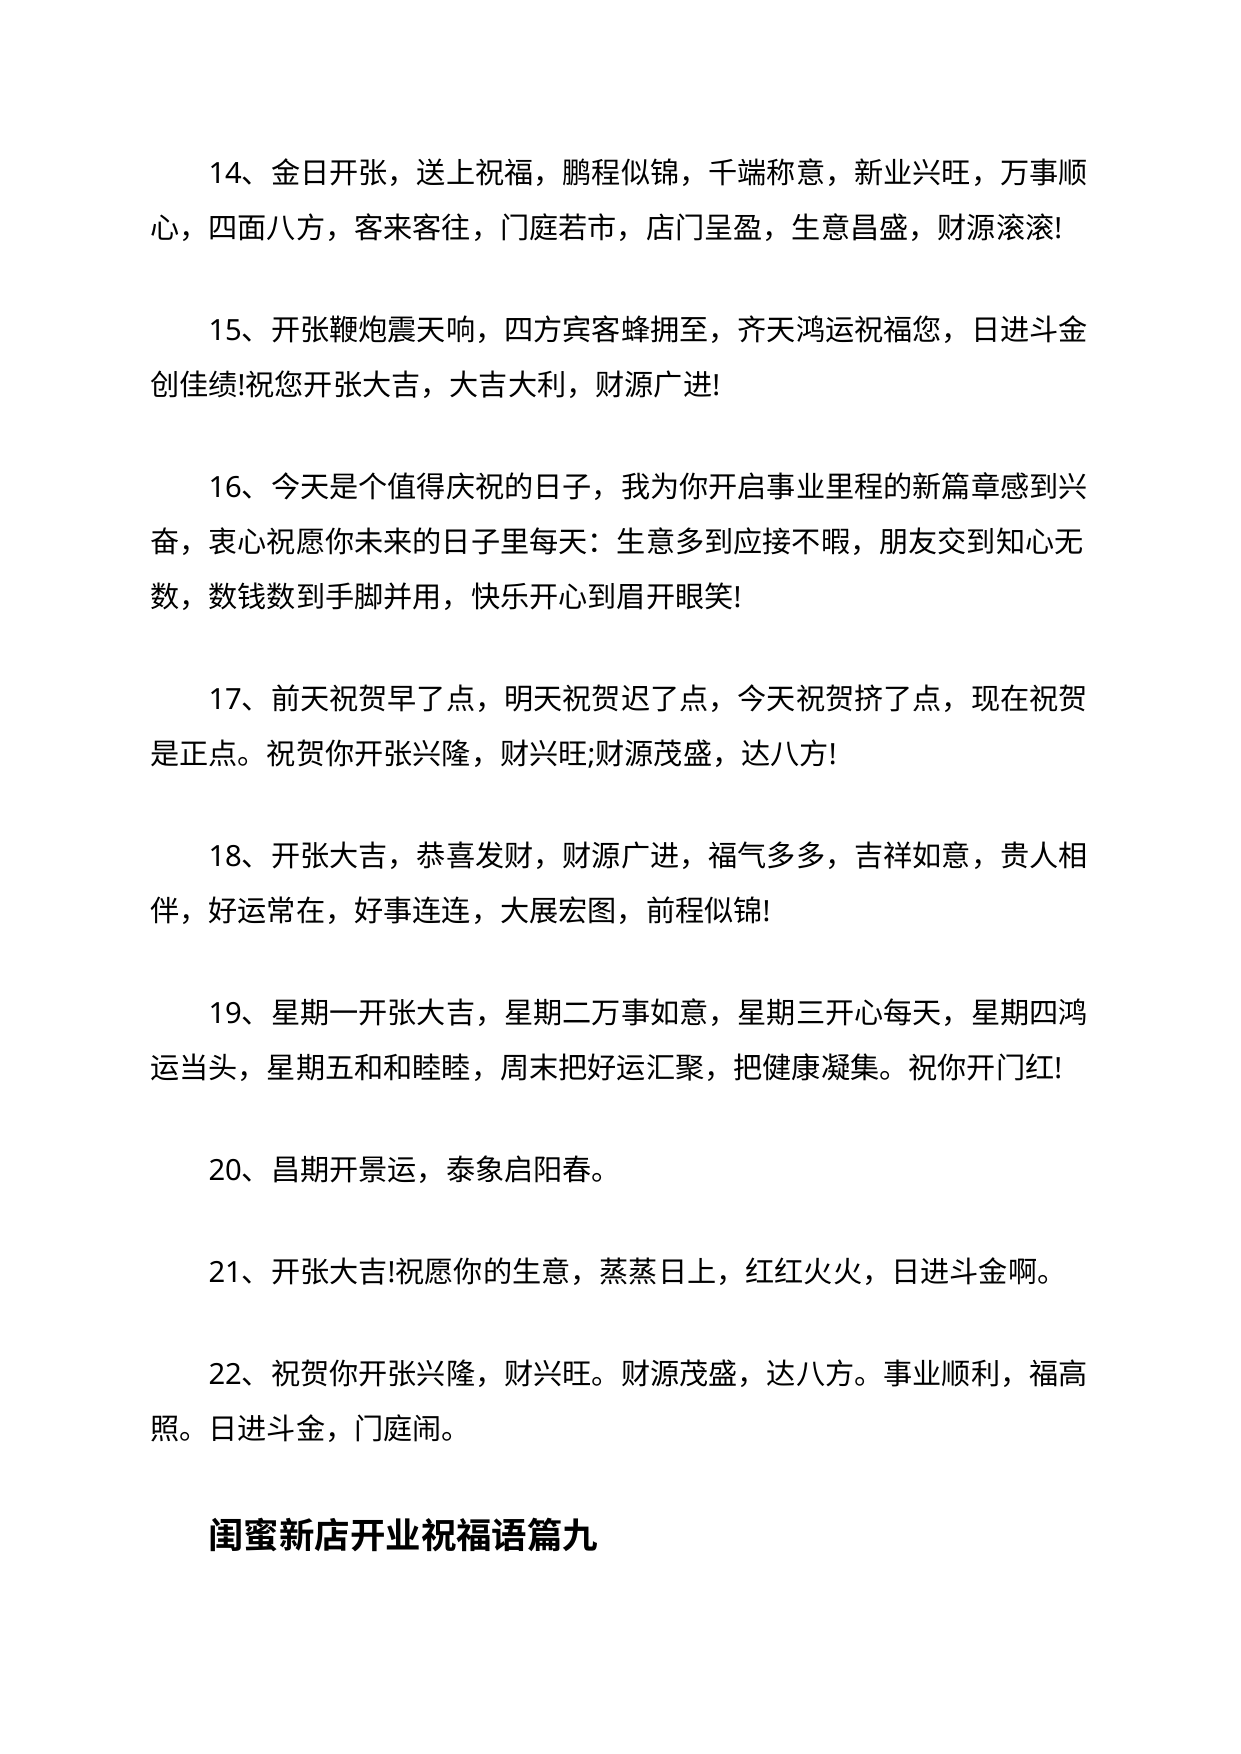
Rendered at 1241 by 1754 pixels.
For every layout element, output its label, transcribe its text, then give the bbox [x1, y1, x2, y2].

text 14、金日开张，送上祝福，鹏程似锦，千端称意，新业兴旺，万事顺心，四面八方，客来客往，门庭若市，店门呈盈，生意昌盛，财源滚滚! [150, 150, 1090, 247]
text 21、开张大吉!祝愿你的生意，蒸蒸日上，红红火火，日进斗金啊。 [150, 1249, 1090, 1291]
text 18、开张大吉，恭喜发财，财源广进，福气多多，吉祥如意，贵人相伴，好运常在，好事连连，大展宏图，前程似锦! [150, 833, 1090, 930]
text 17、前天祝贺早了点，明天祝贺迟了点，今天祝贺挤了点，现在祝贺是正点。祝贺你开张兴隆，财兴旺;财源茂盛，达八方! [150, 676, 1090, 773]
text 20、昌期开景运，泰象启阳春。 [150, 1147, 1090, 1189]
text 19、星期一开张大吉，星期二万事如意，星期三开心每天，星期四鸿运当头，星期五和和睦睦，周末把好运汇聚，把健康凝集。祝你开门红! [150, 990, 1090, 1087]
text 15、开张鞭炮震天响，四方宾客蜂拥至，齐天鸿运祝福您，日进斗金创佳绩!祝您开张大吉，大吉大利，财源广进! [150, 307, 1090, 404]
text 闺蜜新店开业祝福语篇九 [150, 1507, 1090, 1559]
text 22、祝贺你开张兴隆，财兴旺。财源茂盛，达八方。事业顺利，福高照。日进斗金，门庭闹。 [150, 1351, 1090, 1448]
text 16、今天是个值得庆祝的日子，我为你开启事业里程的新篇章感到兴奋，衷心祝愿你未来的日子里每天：生意多到应接不暇，朋友交到知心无数，数钱数到手脚并用，快乐开心到眉开眼笑! [150, 464, 1090, 616]
